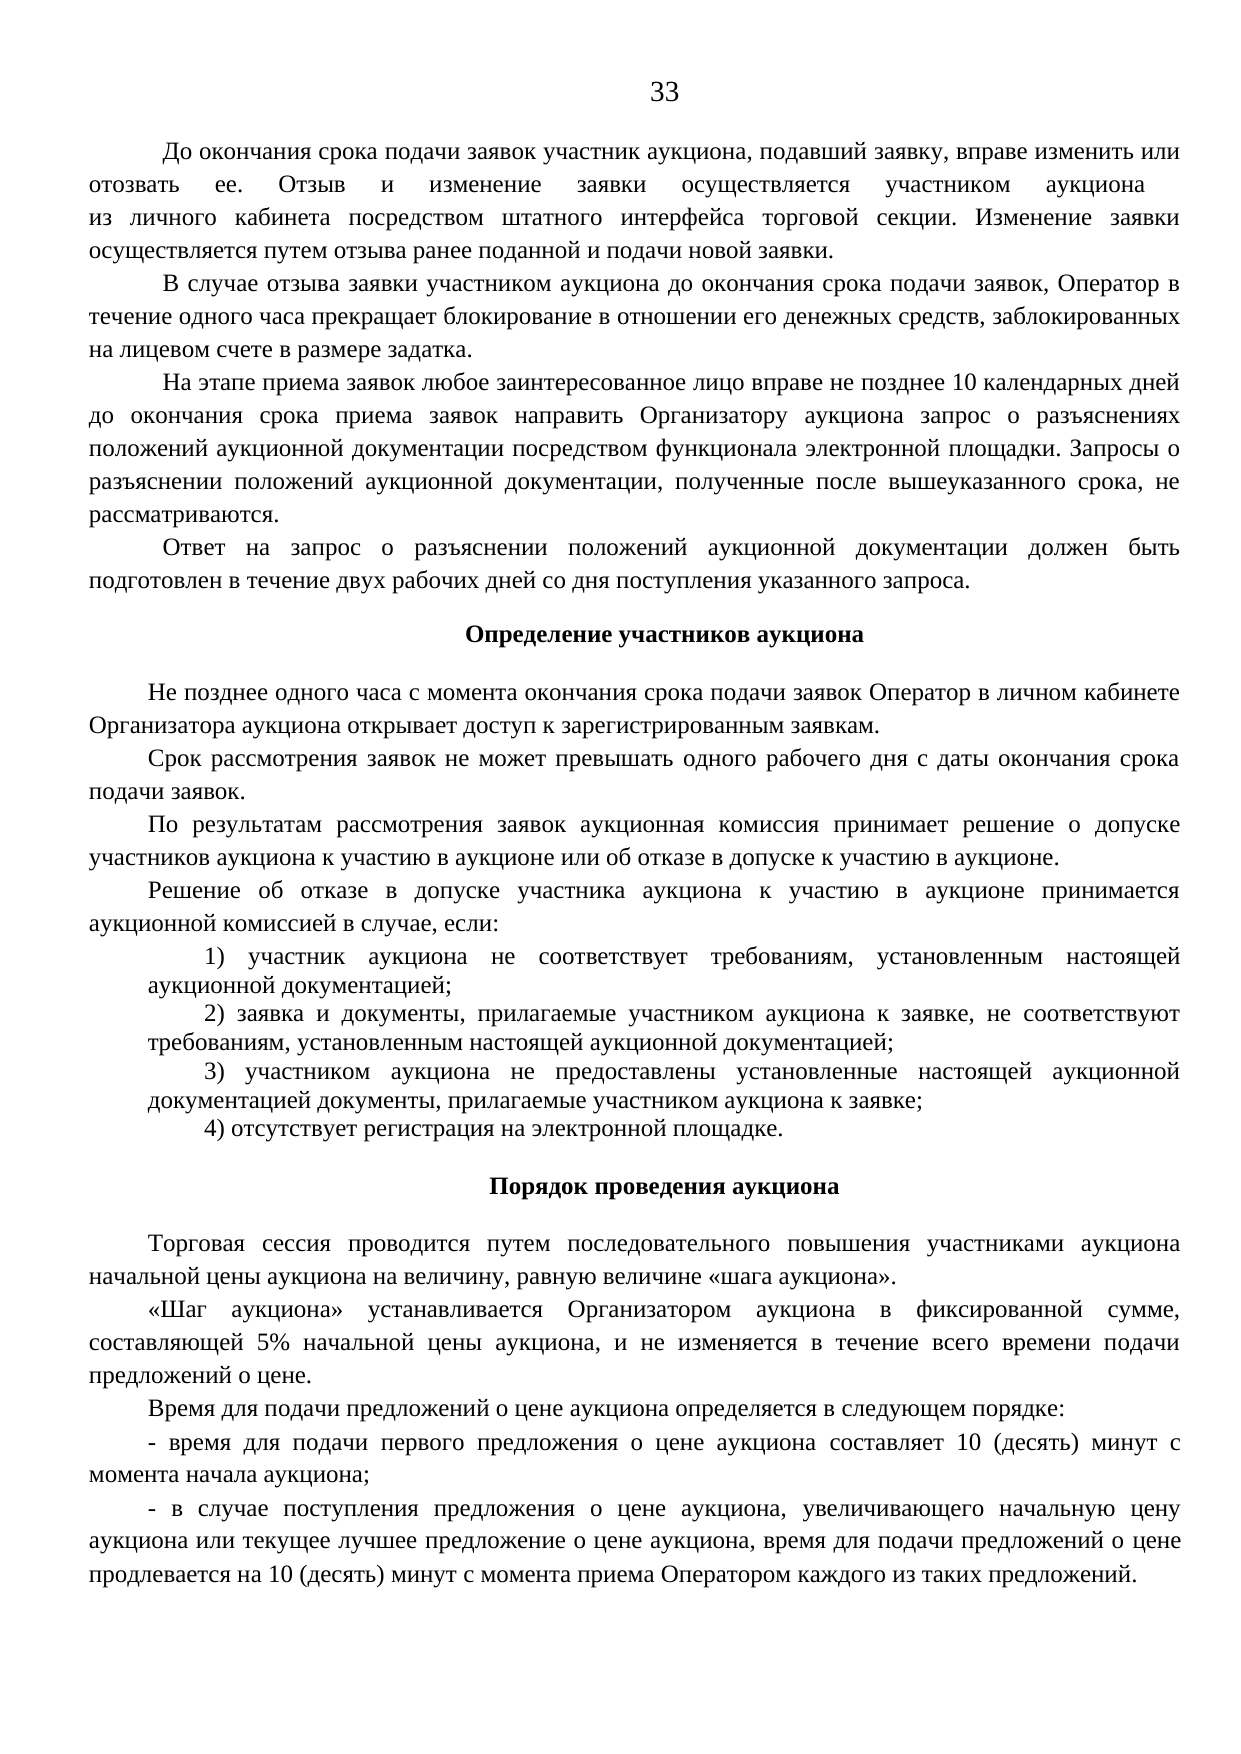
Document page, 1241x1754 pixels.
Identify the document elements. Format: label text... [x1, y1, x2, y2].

text - в случае поступления предложения о цене аукциона, увеличивающего начальную цену аукциона или текущее лучшее предложение о цене аукциона, время для подачи предложений о цене продлевается на 10 (десять) минут с момента приема Оператором каждого из таких предложений. [89, 1493, 1181, 1587]
list В случае отзыва заявки участником аукциона до окончания срока подачи заявок, Оператор в течение одного часа прекращает блокирование в отношении его денежных средств, заблокированных на лицевом счете в размере задатка. [89, 268, 1181, 363]
list До окончания срока подачи заявок участник аукциона, подавший заявку, вправе изменить или отозвать ее. Отзыв и изменение заявки осуществляется участником аукциона из личного кабинета посредством штатного интерфейса торговой секции. Изменение заявки осуществляется путем отзыва ранее поданной и подачи новой заявки. [89, 136, 1181, 264]
text Не позднее одного часа с момента окончания срока подачи заявок Оператор в личном кабинете Организатора аукциона открывает доступ к зарегистрированным заявкам. [89, 677, 1181, 738]
text Определение участников аукциона [148, 619, 1181, 648]
text Порядок проведения аукциона [148, 1171, 1181, 1200]
text - время для подачи первого предложения о цене аукциона составляет 10 (десять) минут с момента начала аукциона; [89, 1427, 1181, 1488]
text 2) заявка и документы, прилагаемые участником аукциона к заявке, не соответствуют требованиям, установленным настоящей аукционной документацией; [148, 998, 1181, 1056]
text Срок рассмотрения заявок не может превышать одного рабочего дня с даты окончания срока подачи заявок. [89, 743, 1181, 804]
text «Шаг аукциона» устанавливается Организатором аукциона в фиксированной сумме, составляющей 5% начальной цены аукциона, и не изменяется в течение всего времени подачи предложений о цене. [89, 1294, 1181, 1389]
text 4) отсутствует регистрация на электронной площадке. [148, 1113, 1181, 1142]
text 1) участник аукциона не соответствует требованиям, установленным настоящей аукционной документацией; [148, 941, 1181, 998]
text 3) участником аукциона не предоставлены установленные настоящей аукционной документацией документы, прилагаемые участником аукциона к заявке; [148, 1056, 1181, 1113]
text Время для подачи предложений о цене аукциона определяется в следующем порядке: [89, 1393, 1181, 1422]
text По результатам рассмотрения заявок аукционная комиссия принимает решение о допуске участников аукциона к участию в аукционе или об отказе в допуске к участию в аукционе. [89, 809, 1181, 871]
list Ответ на запрос о разъяснении положений аукционной документации должен быть подготовлен в течение двух рабочих дней со дня поступления указанного запроса. [89, 532, 1181, 594]
text Решение об отказе в допуске участника аукциона к участию в аукционе принимается аукционной комиссией в случае, если: [89, 875, 1181, 937]
list На этапе приема заявок любое заинтересованное лицо вправе не позднее 10 календарных дней до окончания срока приема заявок направить Организатору аукциона запрос о разъяснениях положений аукционной документации посредством функционала электронной площадки. Запросы о разъяснении положений аукционной документации, полученные после вышеуказанного срока, не рассматриваются. [89, 367, 1181, 528]
text Торговая сессия проводится путем последовательного повышения участниками аукциона начальной цены аукциона на величину, равную величине «шага аукциона». [89, 1228, 1181, 1290]
